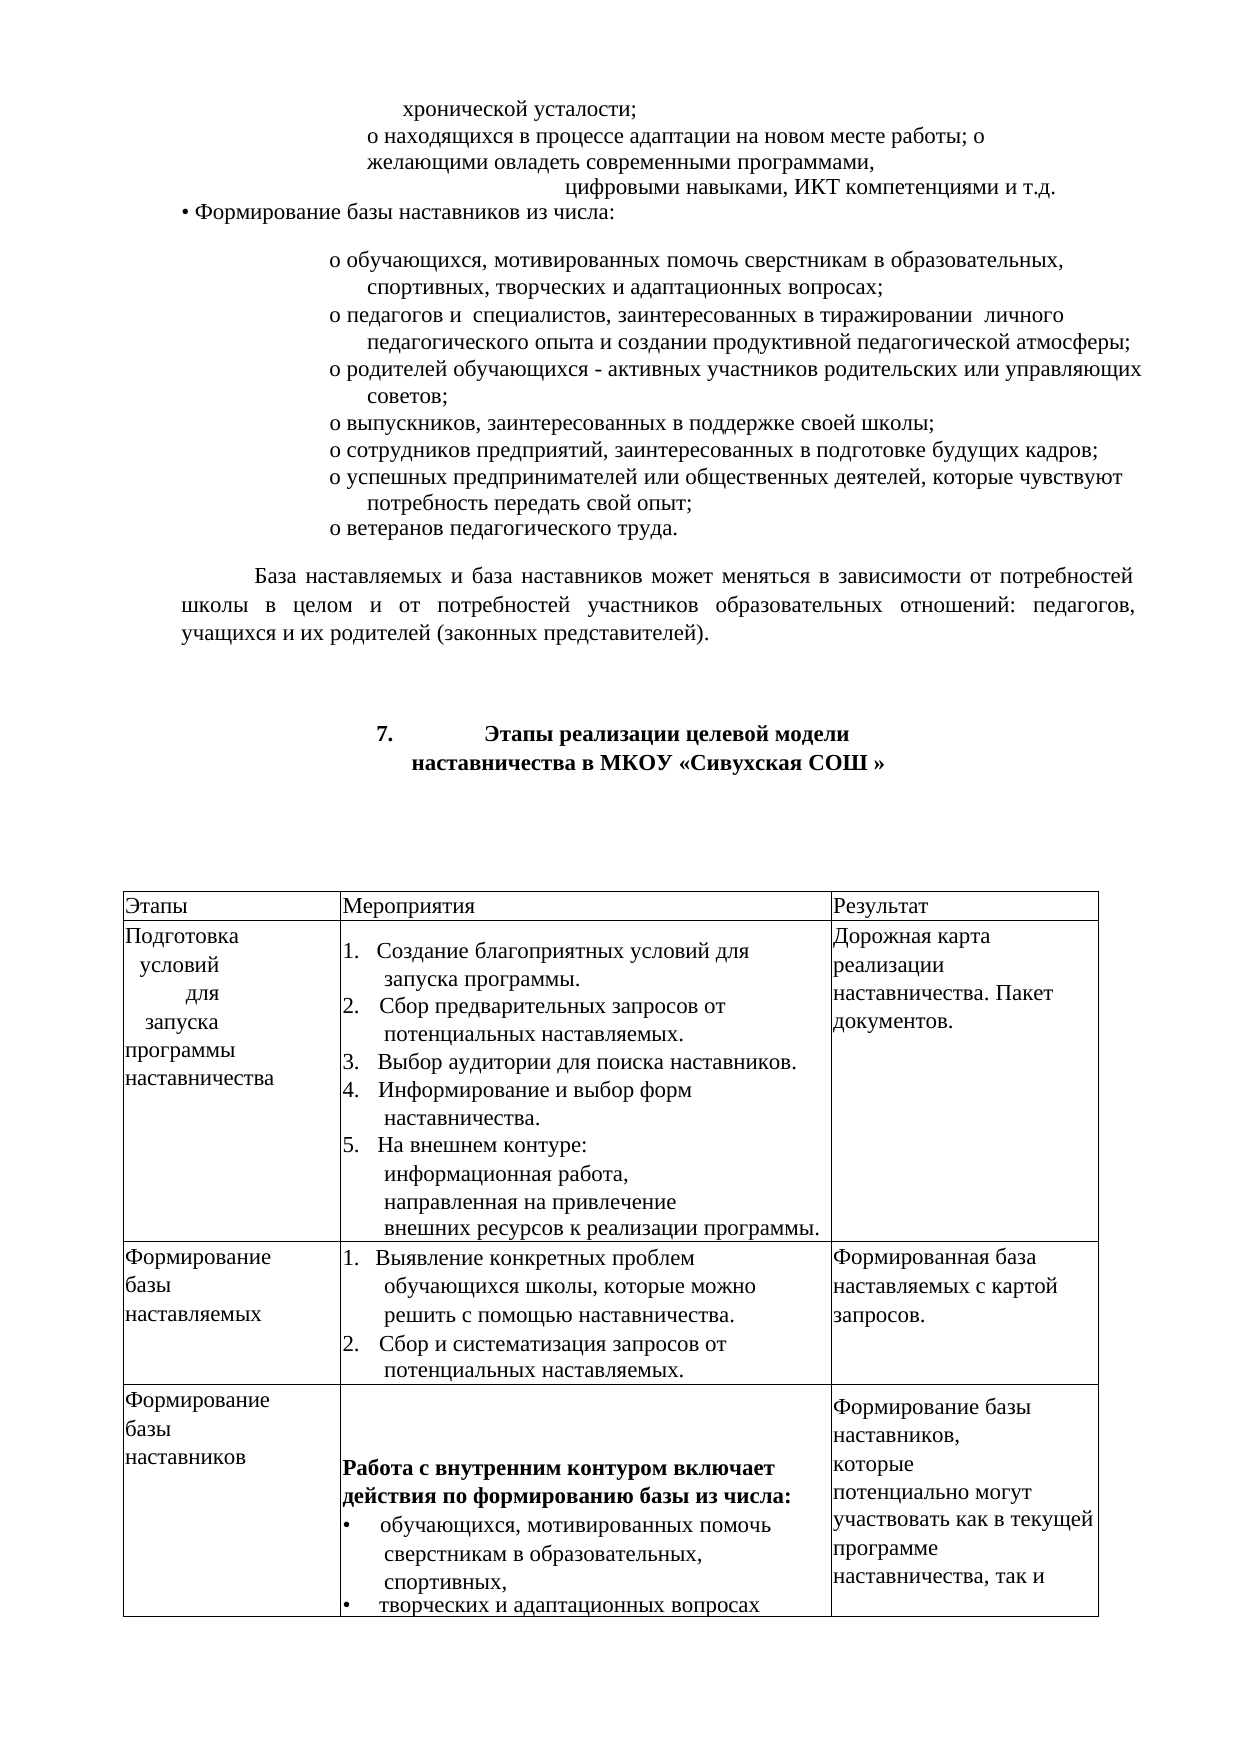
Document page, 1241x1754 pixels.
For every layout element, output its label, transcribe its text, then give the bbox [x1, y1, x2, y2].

text о находящихся в процессе адаптации на новом месте работы; о желающими овладеть современными программами, [367, 122, 988, 174]
text о родителей обучающихся - активных участников родительских или управляющих советов; [329, 355, 1196, 408]
text о педагогов и специалистов, заинтересованных в тиражировании личного педагогического опыта и создании продуктивной педагогической атмосферы; [329, 301, 1196, 354]
text хронической усталости; [402, 96, 1196, 122]
text о выпускников, заинтересованных в поддержке своей школы; [329, 409, 1196, 435]
text о ветеранов педагогического труда. [329, 516, 1196, 540]
table_cell Формирование базы наставников, которые потенциально могут участвовать как в текущей программе наставничества, так и [832, 1385, 1098, 1616]
table_header Мероприятия [341, 892, 831, 919]
subtitle Этапы реализации целевой модели наставничества в МКОУ «Сивухская СОШ » [376, 720, 965, 776]
table_cell Работа с внутренним контуром включает действия по формированию базы из числа: обучающихся, мотивированных помочь сверстникам в образовательных, спортивных, творческих и адаптационных вопросах [341, 1385, 831, 1616]
text цифровыми навыками, ИКТ компетенциями и т.д. [565, 174, 1196, 199]
text о сотрудников предприятий, заинтересованных в подготовке будущих кадров; [329, 436, 1196, 462]
text о успешных предпринимателей или общественных деятелей, которые чувствуют потребность передать свой опыт; [329, 463, 1196, 516]
table_cell Выявление конкретных проблем обучающихся школы, которые можно решить с помощью наставничества. Сбор и систематизация запросов от потенциальных наставляемых. [341, 1242, 831, 1384]
table_header Результат [832, 892, 1098, 919]
table_cell Формированная база наставляемых с картой запросов. [832, 1242, 1098, 1384]
text о обучающихся, мотивированных помочь сверстникам в образовательных, спортивных, творческих и адаптационных вопросах; [329, 246, 1113, 300]
table_cell Подготовка условий для запуска программы наставничества [124, 921, 340, 1241]
table_cell Дорожная карта реализации наставничества. Пакет документов. [832, 921, 1098, 1241]
table_header Этапы [124, 892, 340, 919]
list Формирование базы наставников из числа: [181, 199, 1196, 224]
text База наставляемых и база наставников может меняться в зависимости от потребностей школы в целом и от потребностей участников образовательных отношений: педагогов, учащихся и их родителей (законных представителей). [181, 562, 1135, 646]
table_cell Формирование базы наставляемых [124, 1242, 340, 1384]
table_cell Формирование базы наставников [124, 1385, 340, 1616]
table_cell Создание благоприятных условий для запуска программы. Сбор предварительных запросов от потенциальных наставляемых. Выбор аудитории для поиска наставников. Информирование и выбор форм наставничества. На внешнем контуре: информационная работа, направленная на привлечение внешних ресурсов к реализации программы. [341, 921, 831, 1241]
